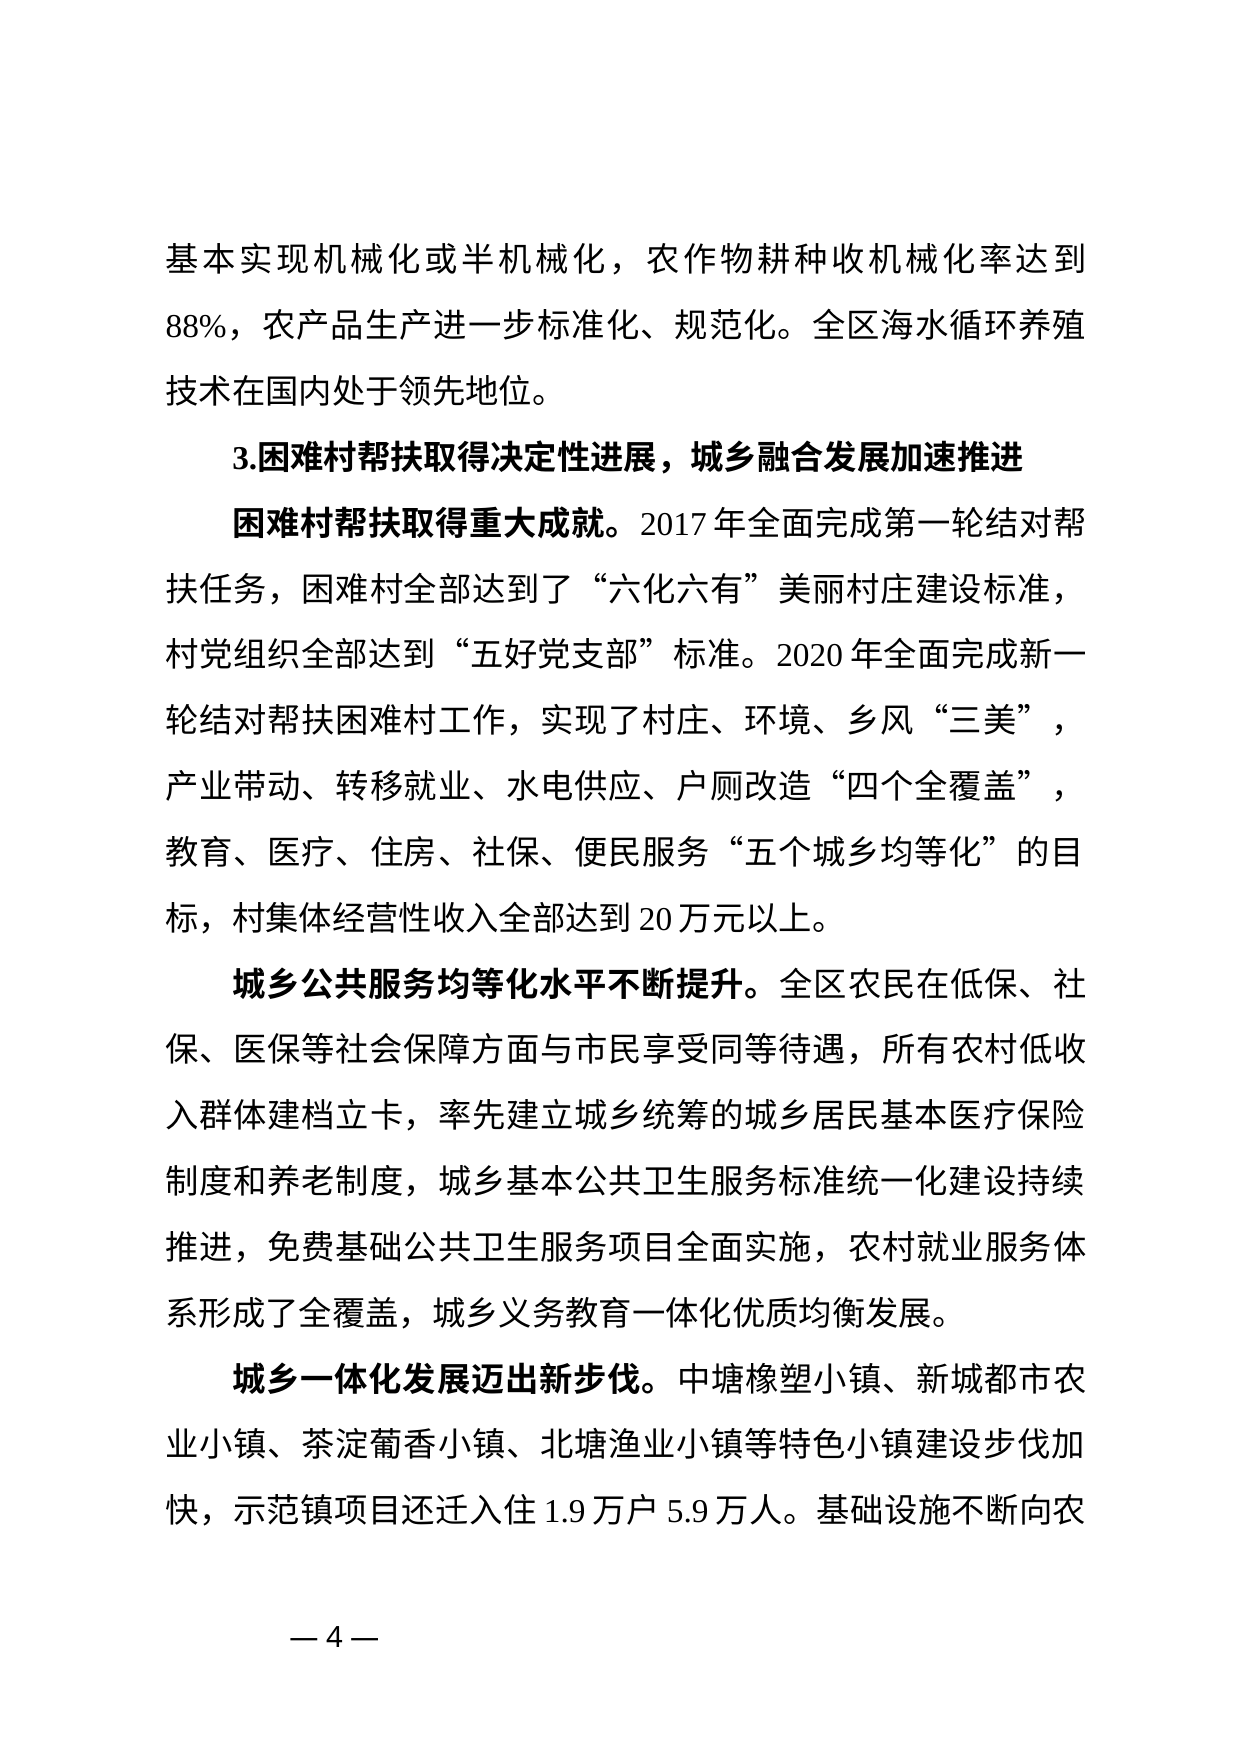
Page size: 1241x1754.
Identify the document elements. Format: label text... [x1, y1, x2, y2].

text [165, 224, 1087, 422]
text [165, 1344, 1087, 1541]
text 3.困难村帮扶取得决定性进展，城乡融合发展加速推进 [165, 422, 1087, 488]
text 城乡公共服务均等化水平不断提升。全区农民在低保、社保、医保等社会保障方面与市民享受同等待遇，所有农村低收入群体建档立卡，率先建立城乡统筹的城乡居民基本医疗保险制度和养老制度，城乡基本公共卫生服务标准统一化建设持续推进，免费基础公共卫生服务项目全面实施，农村就业服务体系形成了全覆盖，城乡义务教育一体化优质均衡发展。 [165, 949, 1087, 1344]
text 困难村帮扶取得重大成就。2017年全面完成第一轮结对帮扶任务，困难村全部达到了“六化六有”美丽村庄建设标准，村党组织全部达到“五好党支部”标准。2020年全面完成新一轮结对帮扶困难村工作，实现了村庄、环境、乡风“三美”，产业带动、转移就业、水电供应、户厕改造“四个全覆盖”，教育、医疗、住房、社保、便民服务“五个城乡均等化”的目标，村集体经营性收入全部达到20万元以上。 [165, 488, 1087, 949]
